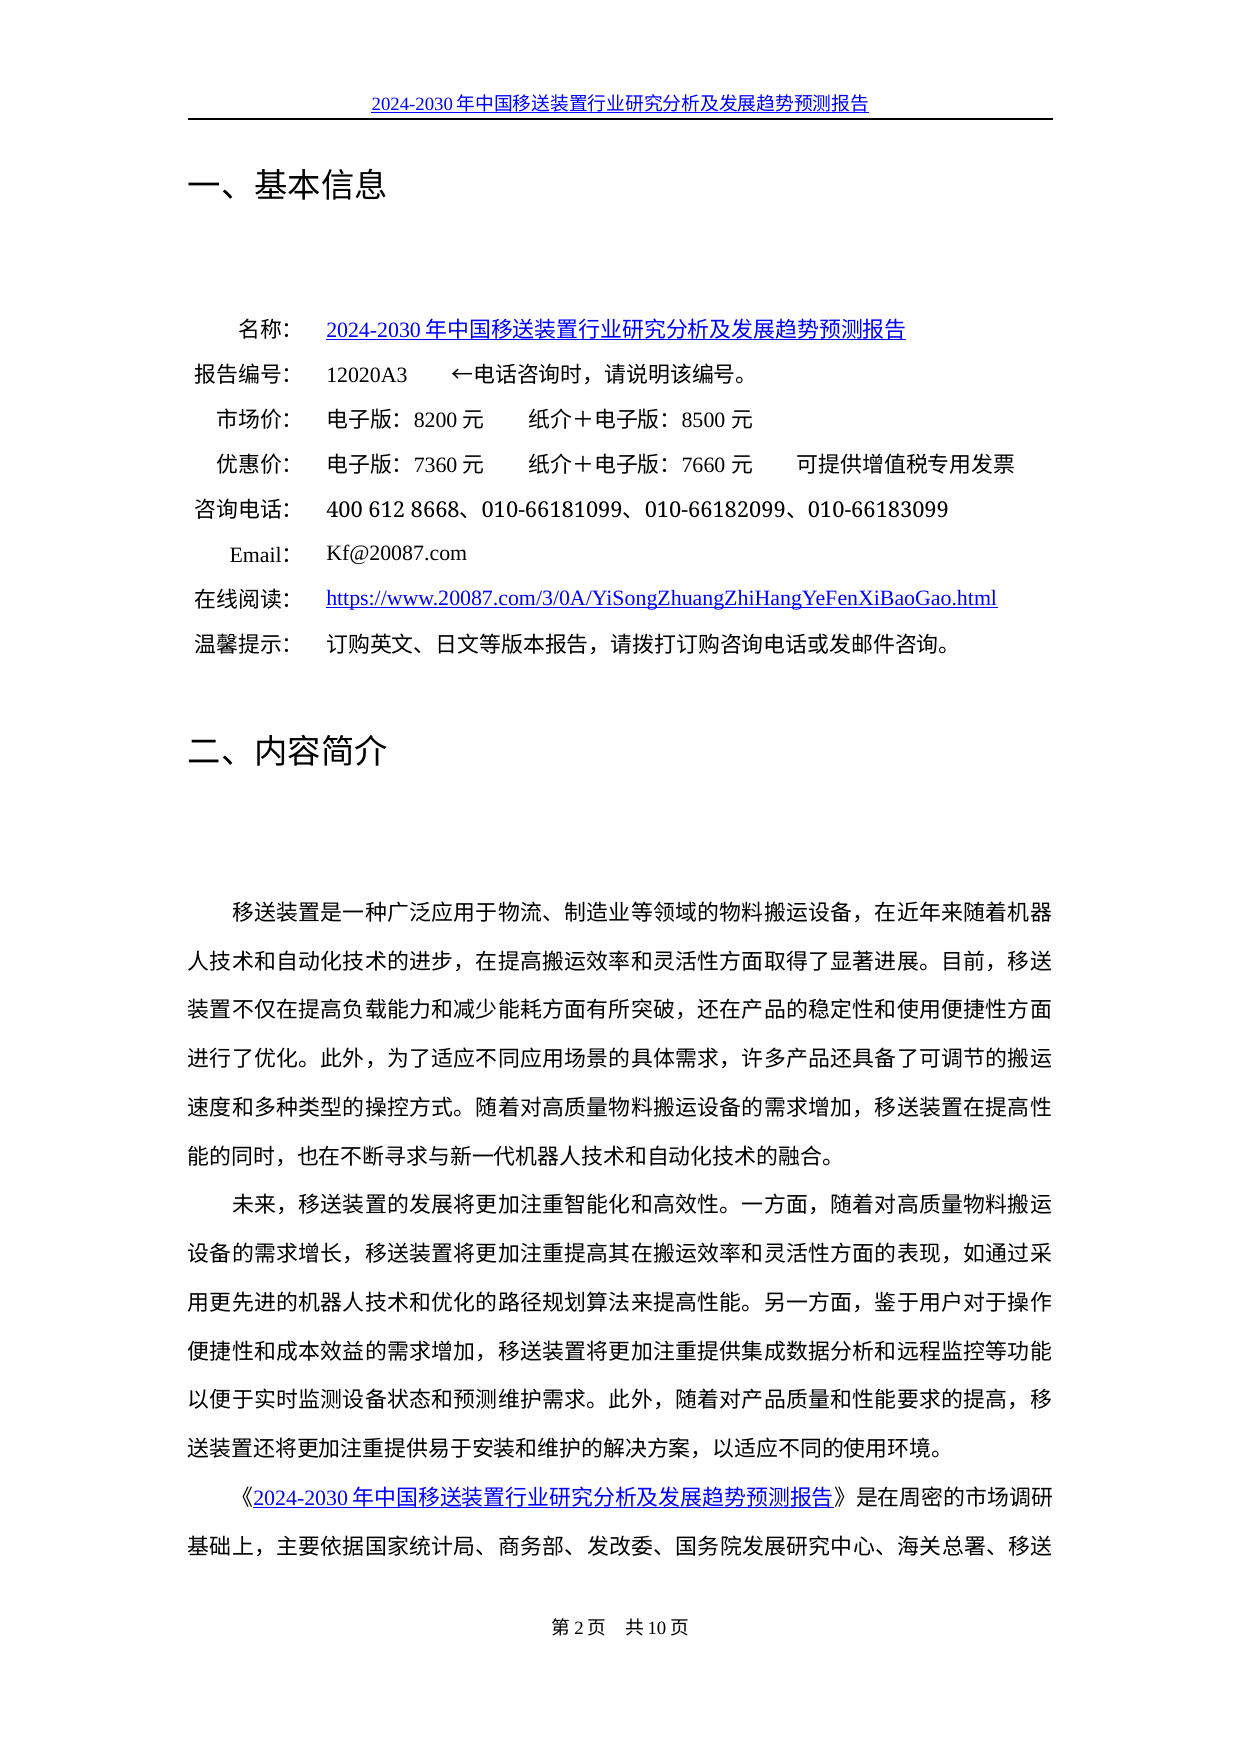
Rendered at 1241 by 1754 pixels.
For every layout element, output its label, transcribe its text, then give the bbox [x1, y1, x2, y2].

table_cell 电子版：8200 元 纸介＋电子版：8500 元 [315, 402, 1073, 447]
table_cell 在线阅读： [167, 582, 315, 627]
table_cell 报告编号： [167, 357, 315, 402]
title 一、基本信息 [187, 150, 1053, 215]
table_cell 温馨提示： [167, 627, 315, 672]
table_cell Email： [167, 537, 315, 582]
table_cell 咨询电话： [167, 492, 315, 537]
table_cell Kf@20087.com [315, 537, 1073, 582]
table_cell 优惠价： [167, 447, 315, 492]
table_cell [315, 582, 1073, 627]
table_header 名称： [167, 312, 315, 357]
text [187, 894, 1053, 1561]
table_cell 400 612 8668、010-66181099、010-66182099、010-66183099 [315, 492, 1073, 537]
table_cell 12020A3 ←电话咨询时，请说明该编号。 [315, 357, 1073, 402]
table_cell 订购英文、日文等版本报告，请拨打订购咨询电话或发邮件咨询。 [315, 627, 1073, 672]
table_cell 市场价： [167, 402, 315, 447]
table_cell 电子版：7360 元 纸介＋电子版：7660 元 可提供增值税专用发票 [315, 447, 1073, 492]
title 二、内容简介 [187, 717, 1053, 782]
table_header 2024-2030年中国移送装置行业研究分析及发展趋势预测报告 [315, 312, 1073, 357]
